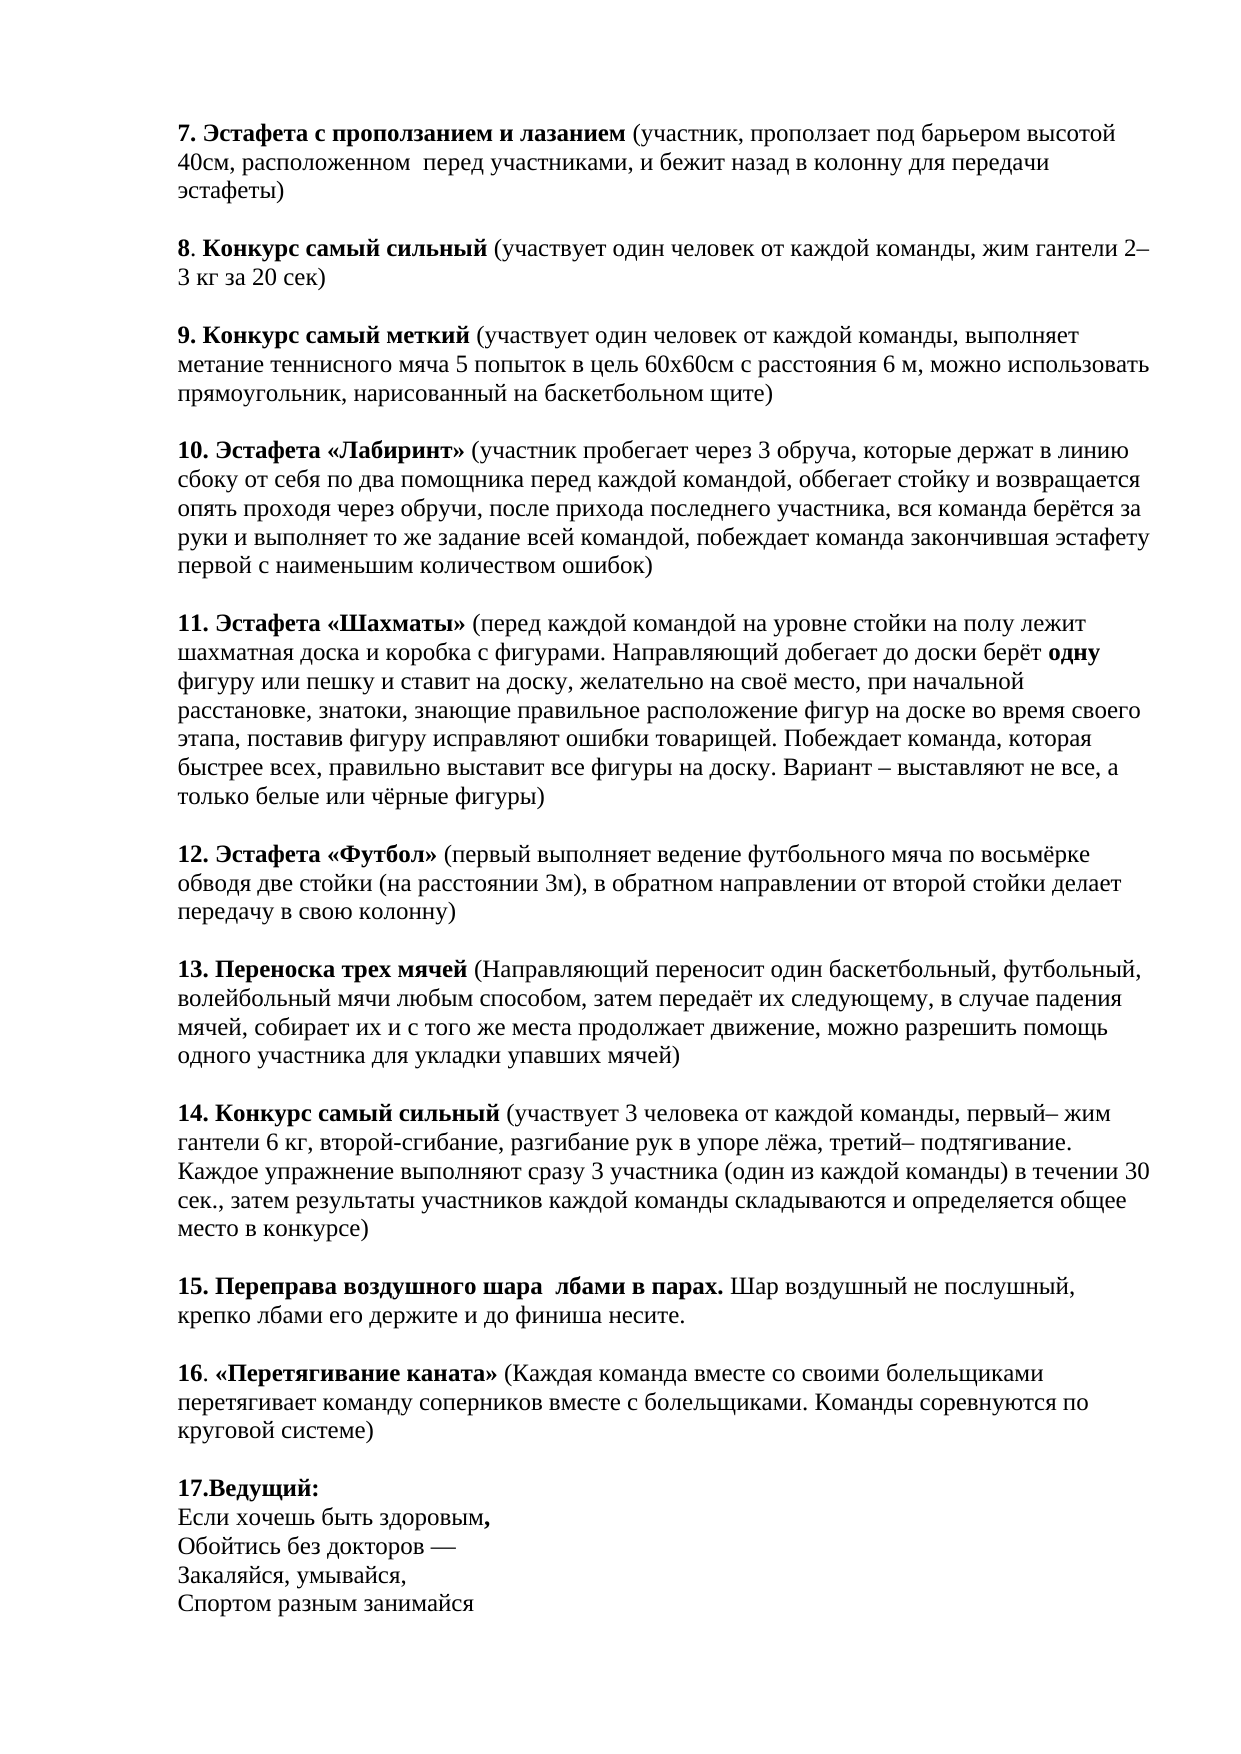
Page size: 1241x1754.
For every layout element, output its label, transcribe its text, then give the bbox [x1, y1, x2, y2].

text 7. Эстафета с проползанием и лазанием (участник, проползает под барьером высотой 40см, расположенном перед участниками, и бежит назад в колонну для передачи эстафеты) [177, 118, 1152, 204]
text 15. Переправа воздушного шара лбами в парах. Шар воздушный не послушный, крепко лбами его держите и до финиша несите. [177, 1271, 1152, 1329]
text 10. Эстафета «Лабиринт» (участник пробегает через 3 обруча, которые держат в линию сбоку от себя по два помощника перед каждой командой, оббегает стойку и возвращается опять проходя через обручи, после прихода последнего участника, вся команда берётся за руки и выполняет то же задание всей командой, побеждает команда закончившая эстафету первой с наименьшим количеством ошибок) [177, 436, 1152, 579]
text Если хочешь быть здоровым, Обойтись без докторов — Закаляйся, умывайся, Спортом разным занимайся [177, 1502, 1152, 1617]
text 8. Конкурс самый сильный (участвует один человек от каждой команды, жим гантели 2–3 кг за 20 сек) [177, 233, 1152, 291]
text 14. Конкурс самый сильный (участвует 3 человека от каждой команды, первый– жим гантели 6 кг, второй-сгибание, разгибание рук в упоре лёжа, третий– подтягивание. Каждое упражнение выполняют сразу 3 участника (один из каждой команды) в течении 30 сек., затем результаты участников каждой команды складываются и определяется общее место в конкурсе) [177, 1098, 1152, 1242]
text 17.Ведущий: [177, 1473, 1152, 1502]
text 11. Эстафета «Шахматы» (перед каждой командой на уровне стойки на полу лежит шахматная доска и коробка с фигурами. Направляющий добегает до доски берёт одну фигуру или пешку и ставит на доску, желательно на своё место, при начальной расстановке, знатоки, знающие правильное расположение фигур на доске во время своего этапа, поставив фигуру исправляют ошибки товарищей. Побеждает команда, которая быстрее всех, правильно выставит все фигуры на доску. Вариант – выставляют не все, а только белые или чёрные фигуры) [177, 608, 1152, 810]
text 13. Переноска трех мячей (Направляющий переносит один баскетбольный, футбольный, волейбольный мячи любым способом, затем передаёт их следующему, в случае падения мячей, собирает их и с того же места продолжает движение, можно разрешить помощь одного участника для укладки упавших мячей) [177, 954, 1152, 1069]
text 9. Конкурс самый меткий (участвует один человек от каждой команды, выполняет метание теннисного мяча 5 попыток в цель 60х60см с расстояния 6 м, можно использовать прямоугольник, нарисованный на баскетбольном щите) [177, 320, 1152, 406]
text 16. «Перетягивание каната» (Каждая команда вместе со своими болельщиками перетягивает команду соперников вместе с болельщиками. Команды соревнуются по круговой системе) [177, 1358, 1152, 1444]
text 12. Эстафета «Футбол» (первый выполняет ведение футбольного мяча по восьмёрке обводя две стойки (на расстоянии 3м), в обратном направлении от второй стойки делает передачу в свою колонну) [177, 839, 1152, 925]
